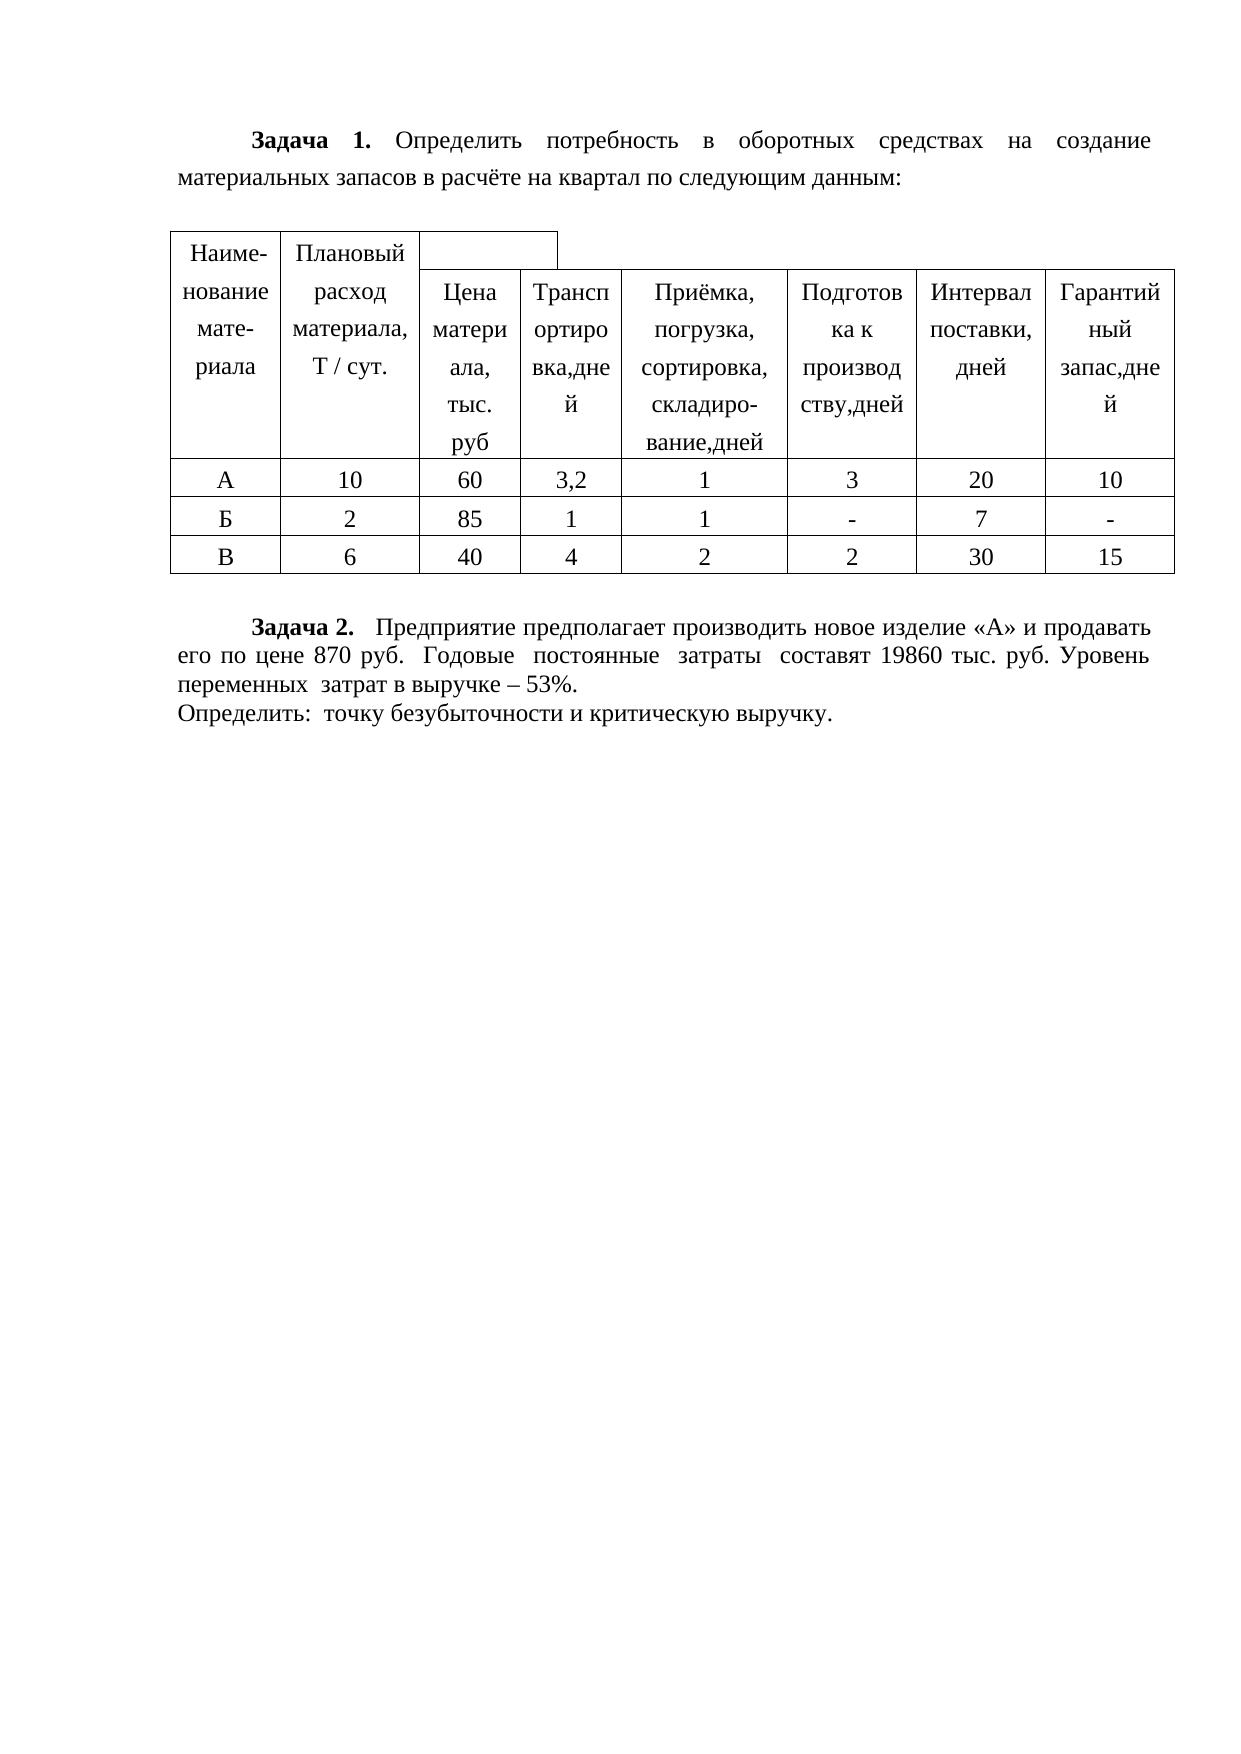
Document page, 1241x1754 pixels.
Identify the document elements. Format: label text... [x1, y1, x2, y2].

table_cell Гарантийный запас,дней [1046, 270, 1174, 458]
table_cell 3,2 [521, 459, 621, 496]
table_cell 2 [281, 497, 419, 535]
table_cell 1 [622, 459, 787, 496]
table_header Плановый расход материала, Т / сут. [281, 232, 419, 458]
table_cell 6 [281, 536, 419, 573]
table_cell Транспортировка,дней [521, 270, 621, 458]
table_cell 1 [622, 497, 787, 535]
table_cell 10 [281, 459, 419, 496]
table_cell 40 [420, 536, 520, 573]
table_cell 1 [521, 497, 621, 535]
table_cell Б [171, 497, 280, 535]
table_cell 15 [1046, 536, 1174, 573]
table_cell - [788, 497, 916, 535]
table_cell А [171, 459, 280, 496]
table_cell 10 [1046, 459, 1174, 496]
table_cell 20 [917, 459, 1045, 496]
table_cell 60 [420, 459, 520, 496]
table_header [420, 232, 557, 269]
table_cell 2 [622, 536, 787, 573]
table_cell В [171, 536, 280, 573]
text Определить: точку безубыточности и критическую выручку. [177, 698, 1152, 727]
table_cell Цена материала, тыс. руб [420, 270, 520, 458]
table_cell 4 [521, 536, 621, 573]
table_cell Интервал поставки,дней [917, 270, 1045, 458]
table_cell 30 [917, 536, 1045, 573]
table_cell 3 [788, 459, 916, 496]
table_header Наиме-нование мате-риала [171, 232, 280, 458]
table_cell 7 [917, 497, 1045, 535]
table_cell Подготовка к производству,дней [788, 270, 916, 458]
table_cell 2 [788, 536, 916, 573]
table_cell 85 [420, 497, 520, 535]
table_cell Приёмка, погрузка, сортировка, складиро-вание,дней [622, 270, 787, 458]
table_cell - [1046, 497, 1174, 535]
text Задача 2. Предприятие предполагает производить новое изделие «А» и продавать его по цене 870 руб. Годовые постоянные затраты составят 19860 тыс. руб. Уровень переменных затрат в выручке – 53%. [177, 612, 1152, 698]
text Задача 1. Определить потребность в оборотных средствах на создание материальных запасов в расчёте на квартал по следующим данным: [177, 118, 1152, 193]
